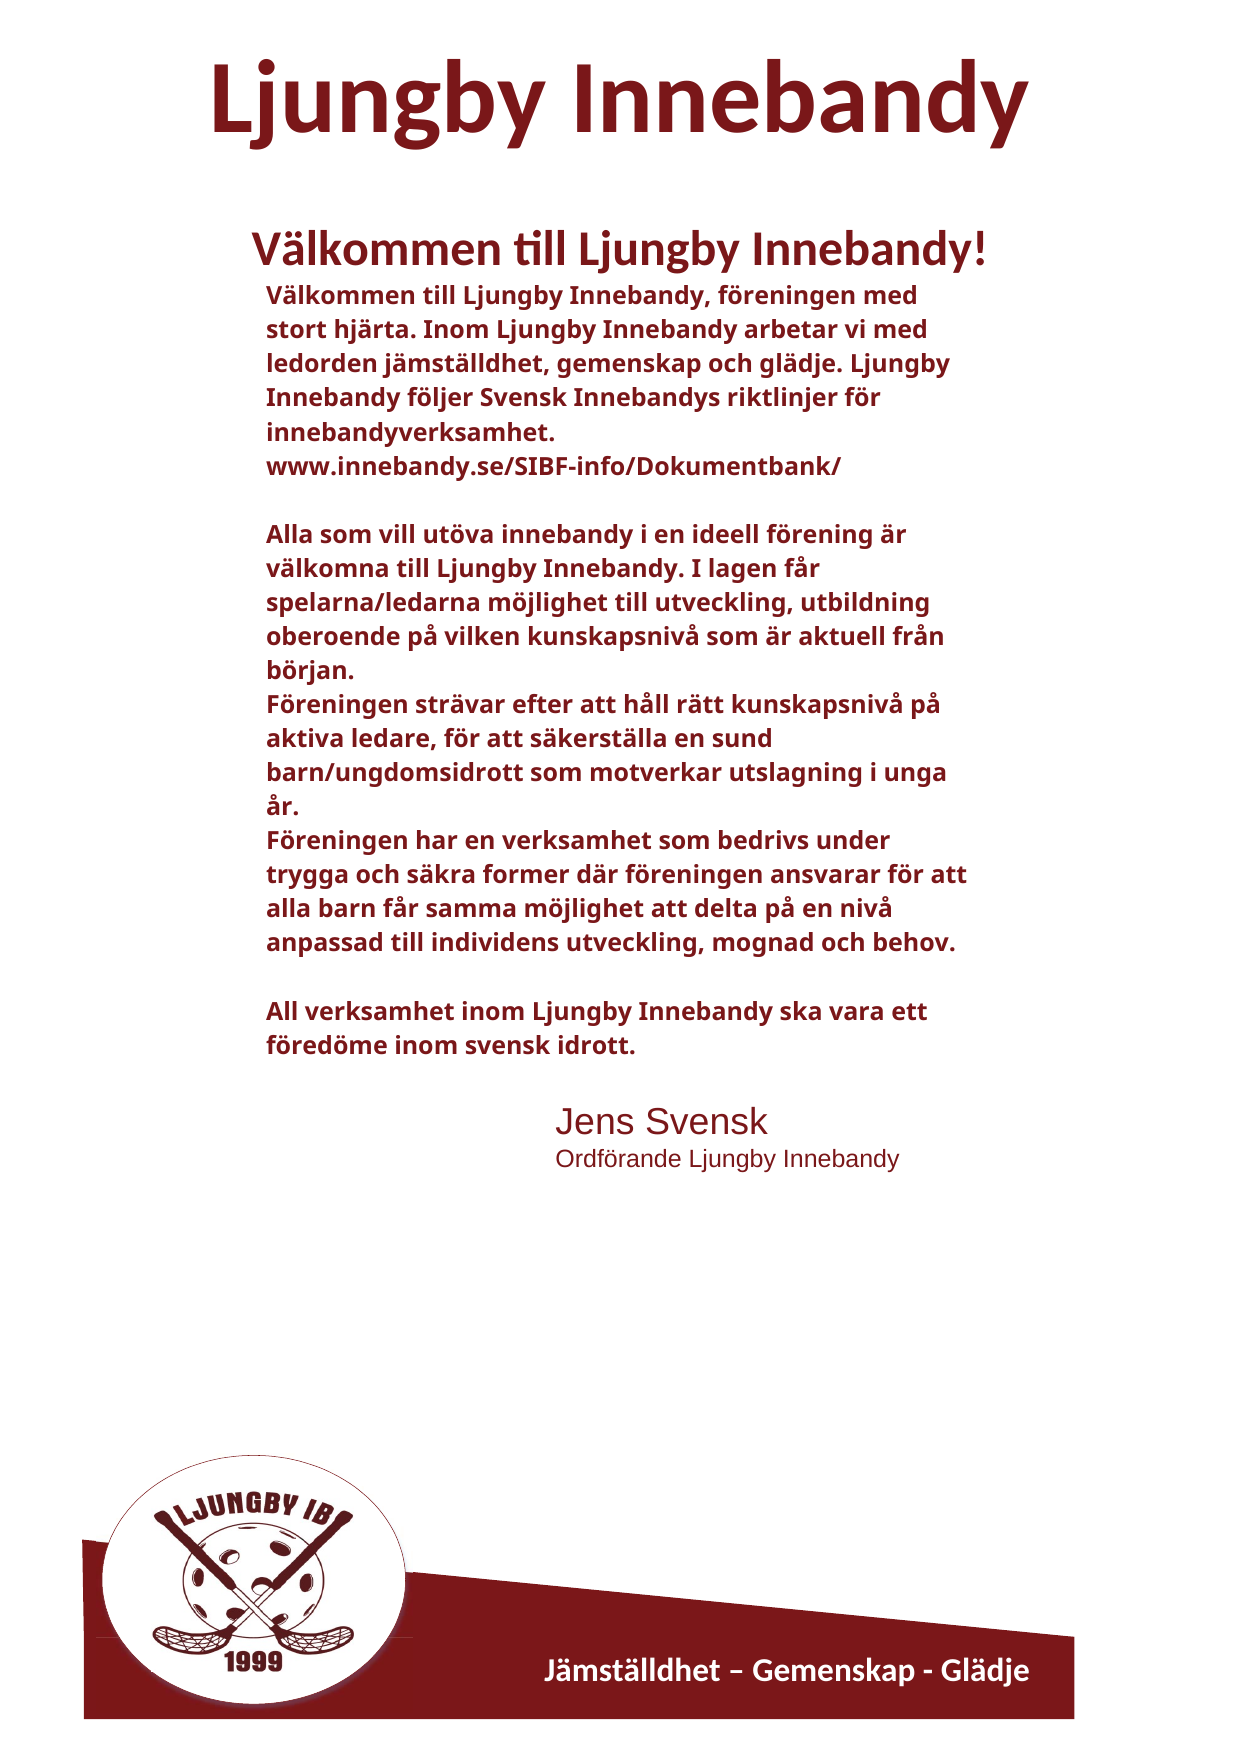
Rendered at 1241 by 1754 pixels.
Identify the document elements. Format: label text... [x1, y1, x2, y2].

text Ordförande Ljungby Innebandy [419, 1144, 1093, 1173]
text Föreningen strävar efter att håll rätt kunskapsnivå på aktiva ledare, för att säkerställa en sund barn/ungdomsidrott som motverkar utslagning i unga år. [266, 687, 974, 823]
picture [96, 1453, 413, 1713]
text Alla som vill utöva innebandy i en ideell förening är välkomna till Ljungby Innebandy. I lagen får spelarna/ledarna möjlighet till utveckling, utbildning oberoende på vilken kunskapsnivå som är aktuell från början. [266, 516, 974, 687]
text Välkommen till Ljungby Innebandy, föreningen med stort hjärta. Inom Ljungby Innebandy arbetar vi med ledorden jämställdhet, gemenskap och glädje. Ljungby Innebandy följer Svensk Innebandys riktlinjer för innebandyverksamhet. [266, 278, 974, 448]
text www.innebandy.se/SIBF-info/Dokumentbank/ [266, 448, 974, 482]
text All verksamhet inom Ljungby Innebandy ska vara ett föredöme inom svensk idrott. [266, 993, 974, 1061]
text Föreningen har en verksamhet som bedrivs under trygga och säkra former där föreningen ansvarar för att alla barn får samma möjlighet att delta på en nivå anpassad till individens utveckling, mognad och behov. [266, 823, 974, 959]
text Välkommen till Ljungby Innebandy! [148, 217, 1093, 278]
text Jens Svensk [148, 1099, 1093, 1142]
